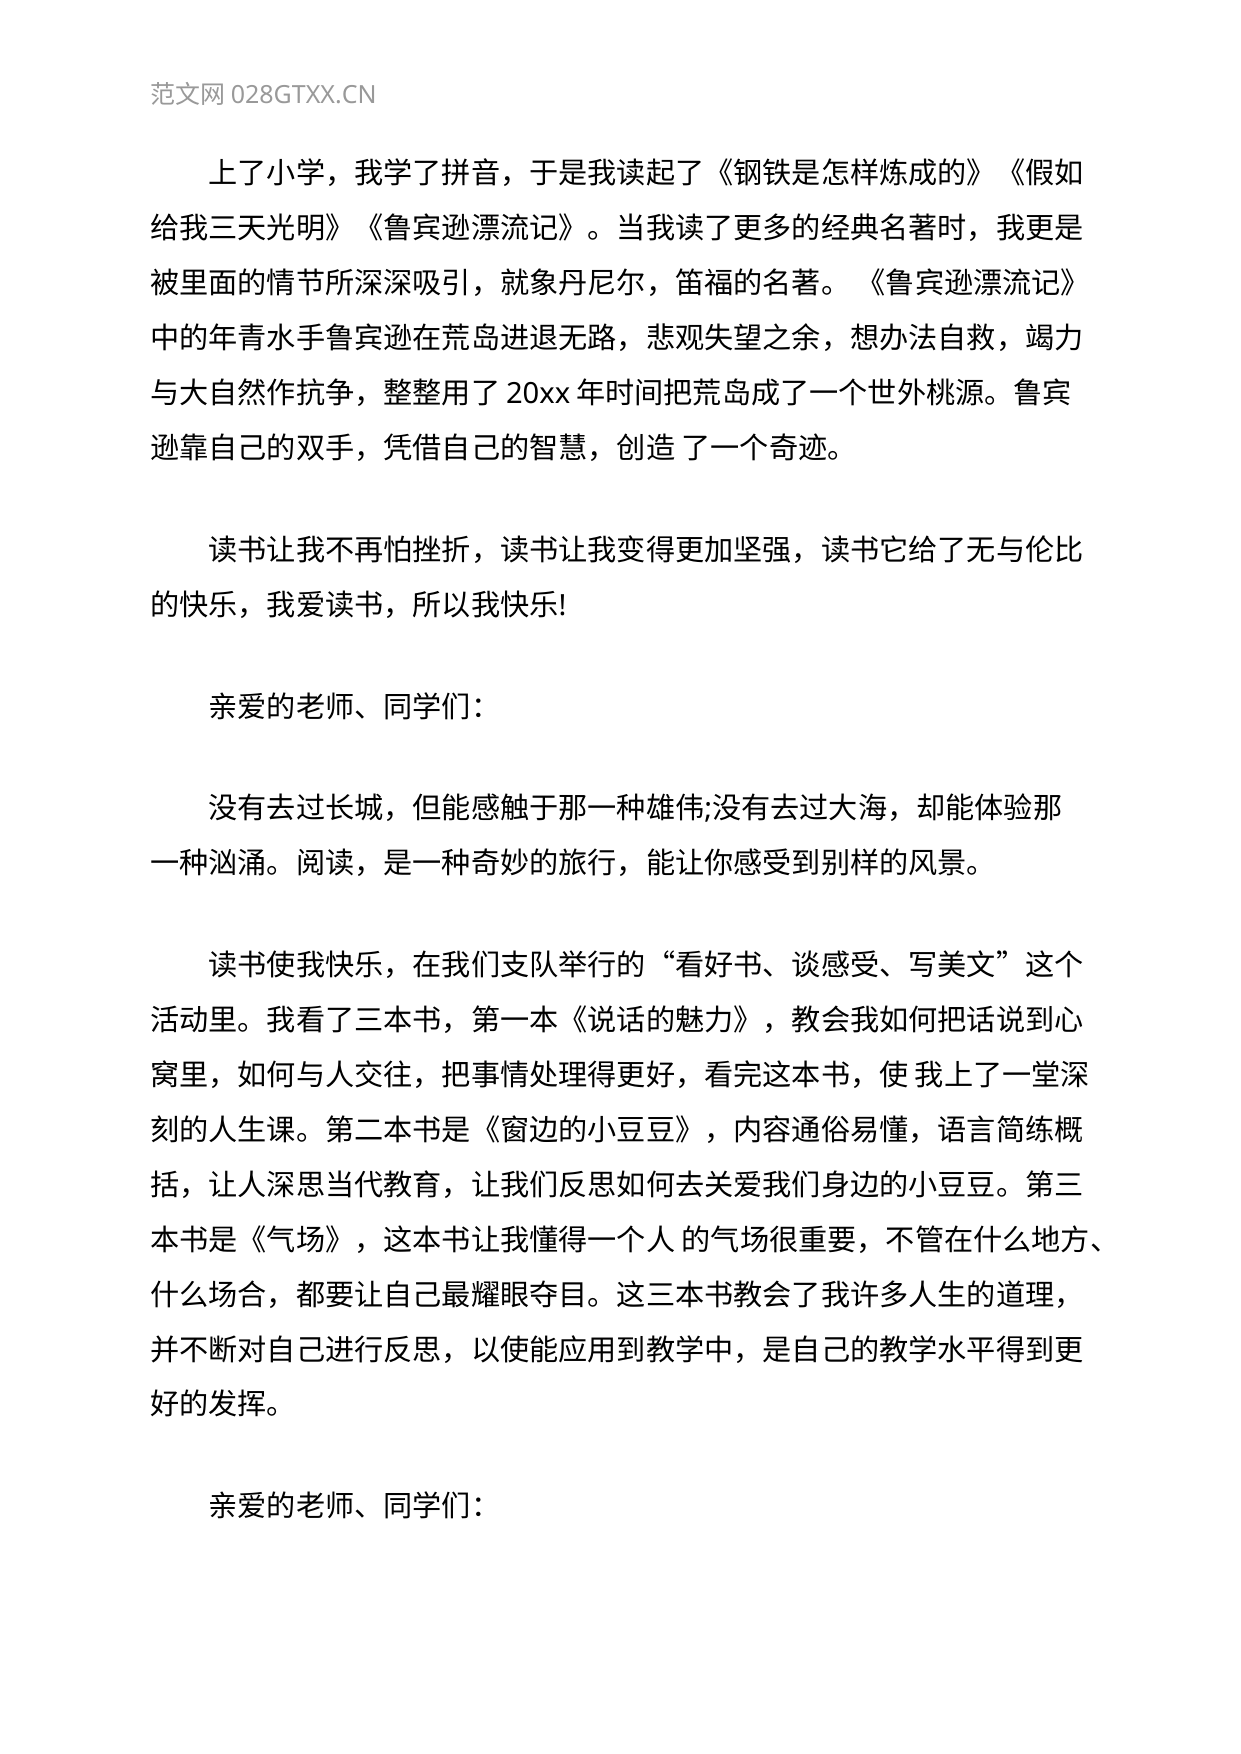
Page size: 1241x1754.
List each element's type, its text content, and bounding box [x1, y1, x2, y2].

text 亲爱的老师、同学们： [150, 683, 1090, 726]
text 读书让我不再怕挫折，读书让我变得更加坚强，读书它给了无与伦比的快乐，我爱读书，所以我快乐! [150, 526, 1090, 624]
text 上了小学，我学了拼音，于是我读起了《钢铁是怎样炼成的》《假如给我三天光明》《鲁宾逊漂流记》。当我读了更多的经典名著时，我更是被里面的情节所深深吸引，就象丹尼尔，笛福的名著。 《鲁宾逊漂流记》中的年青水手鲁宾逊在荒岛进退无路，悲观失望之余，想办法自救，竭力与大自然作抗争，整整用了20xx年时间把荒岛成了一个世外桃源。鲁宾逊靠自己的双手，凭借自己的智慧，创造 了一个奇迹。 [150, 150, 1090, 467]
text 亲爱的老师、同学们： [150, 1483, 1090, 1525]
text 读书使我快乐，在我们支队举行的“看好书、谈感受、写美文”这个活动里。我看了三本书，第一本《说话的魅力》，教会我如何把话说到心窝里，如何与人交往，把事情处理得更好，看完这本书，使 我上了一堂深刻的人生课。第二本书是《窗边的小豆豆》，内容通俗易懂，语言简练概括，让人深思当代教育，让我们反思如何去关爱我们身边的小豆豆。第三本书是《气场》，这本书让我懂得一个人 的气场很重要，不管在什么地方、什么场合，都要让自己最耀眼夺目。这三本书教会了我许多人生的道理，并不断对自己进行反思，以使能应用到教学中，是自己的教学水平得到更好的发挥。 [150, 942, 1090, 1423]
text 没有去过长城，但能感触于那一种雄伟;没有去过大海，却能体验那一种汹涌。阅读，是一种奇妙的旅行，能让你感受到别样的风景。 [150, 785, 1090, 882]
